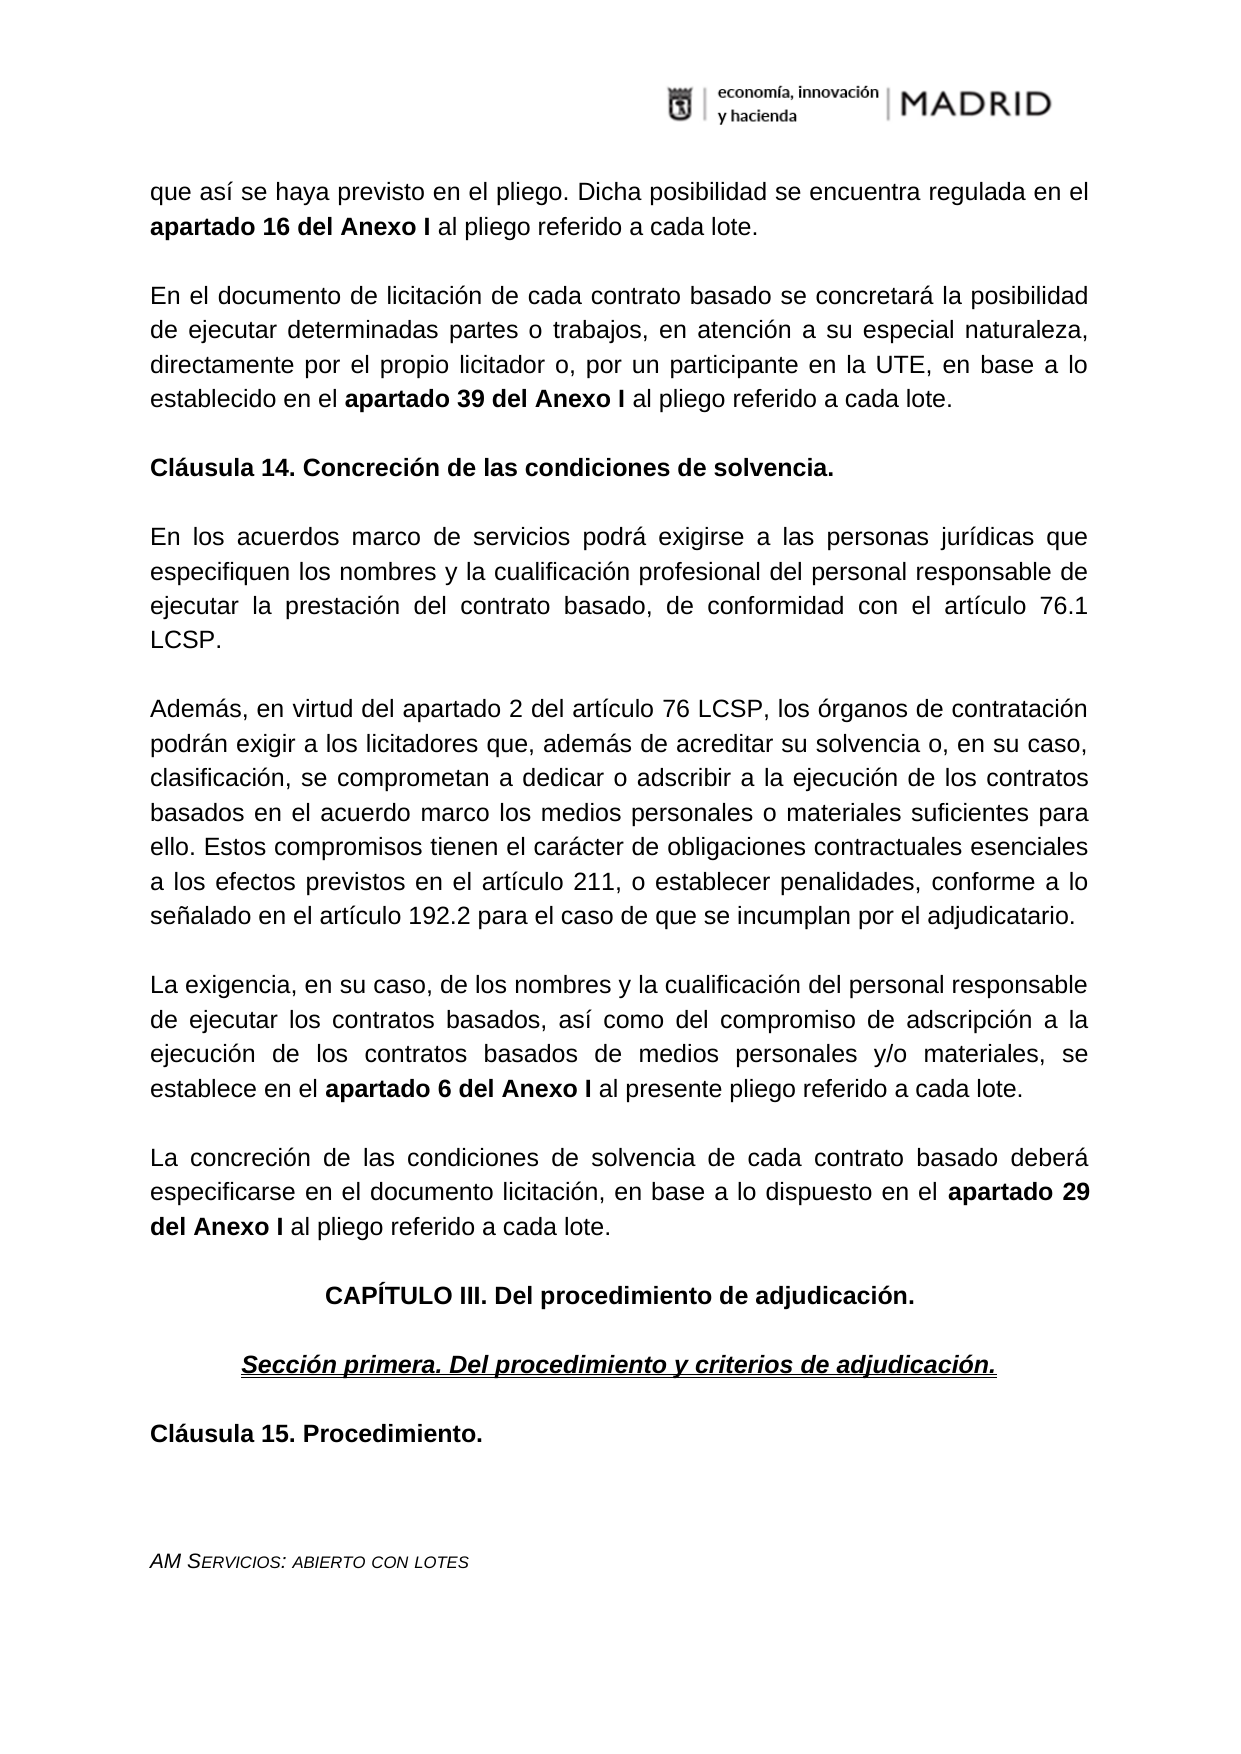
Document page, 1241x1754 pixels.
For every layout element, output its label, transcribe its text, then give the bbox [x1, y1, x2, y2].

text La exigencia, en su caso, de los nombres y la cualificación del personal responsable de ejecutar los contratos basados, así como del compromiso de adscripción a la ejecución de los contratos basados de medios personales y/o materiales, se establece en el apartado 6 del Anexo I al presente pliego referido a cada lote. [150, 970, 1090, 1102]
text En el documento de licitación de cada contrato basado se concretará la posibilidad de ejecutar determinadas partes o trabajos, en atención a su especial naturaleza, directamente por el propio licitador o, por un participante en , en base a lo establecido en el apartado 39 del Anexo I al pliego referido a cada lote. [150, 281, 1090, 413]
text Además, en virtud del apartado 2 del artículo 76 LCSP, los órganos de contratación podrán exigir a los licitadores que, además de acreditar su solvencia o, en su caso, clasificación, se comprometan a dedicar o adscribir a la ejecución de los contratos basados en el acuerdo marco los medios personales o materiales suficientes para ello. Estos compromisos tienen el carácter de obligaciones contractuales esenciales a los efectos previstos en el artículo 211, o establecer penalidades, conforme a lo señalado en el artículo 192.2 para el caso de que se incumplan por el adjudicatario. [150, 694, 1090, 930]
picture [647, 75, 1068, 142]
subtitle Cláusula 14. Concreción de las condiciones de solvencia. [150, 453, 1090, 482]
text En los acuerdos marco de servicios podrá exigirse a las personas jurídicas que especifiquen los nombres y la cualificación profesional del personal responsable de ejecutar la prestación del contrato basado, de conformidad con el artículo 76.1 LCSP. [150, 522, 1090, 654]
subtitle Sección primera. Del procedimiento y criterios de adjudicación. [150, 1349, 1090, 1378]
subtitle Cláusula 15. Procedimiento. [150, 1418, 1090, 1447]
subtitle CAPÍTULO III. Del procedimiento de adjudicación. [150, 1281, 1090, 1309]
text La concreción de las condiciones de solvencia de cada contrato basado deberá especificarse en el documento licitación, en base a lo dispuesto en el apartado 29 del Anexo I al pliego referido a cada lote. [150, 1143, 1090, 1240]
